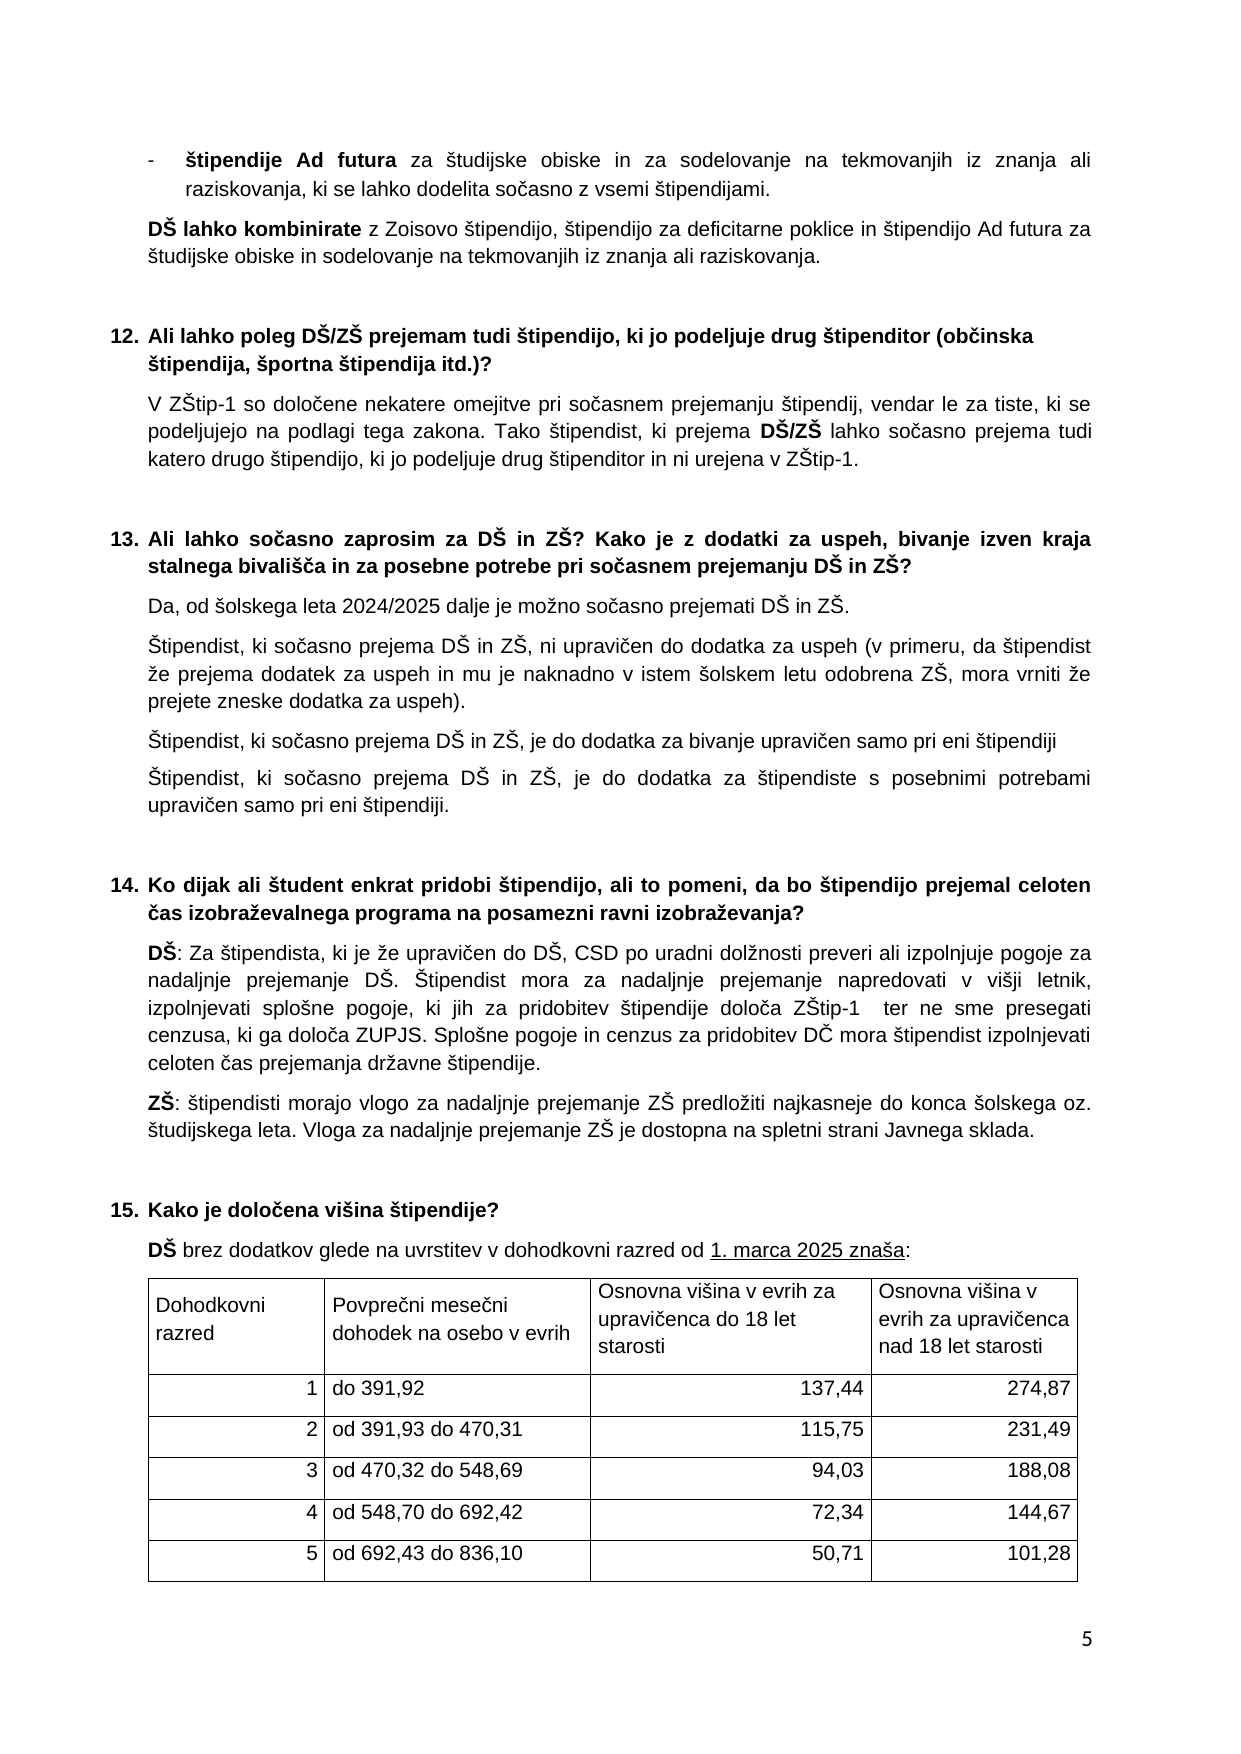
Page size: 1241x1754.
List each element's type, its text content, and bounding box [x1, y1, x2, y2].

text V ZŠtip-1 so določene nekatere omejitve pri sočasnem prejemanju štipendij, vendar le za tiste, ki se podeljujejo na podlagi tega zakona. Tako štipendist, ki prejema DŠ/ZŠ lahko sočasno prejema tudi katero drugo štipendijo, ki jo podeljuje drug štipenditor in ni urejena v ZŠtip-1. [148, 392, 1093, 471]
table_header Osnovna višina v evrih za upravičenca nad 18 let starosti [872, 1279, 1077, 1374]
table_cell od 692,43 do 836,10 [325, 1541, 590, 1581]
table_header Osnovna višina v evrih za upravičenca do 18 let starosti [591, 1279, 871, 1374]
table_cell 115,75 [591, 1417, 871, 1457]
table_cell 231,49 [872, 1417, 1077, 1457]
table_cell 101,28 [872, 1541, 1077, 1581]
table_cell 94,03 [591, 1458, 871, 1498]
table_cell do 391,92 [325, 1375, 590, 1416]
table_cell 5 [149, 1541, 324, 1581]
table_cell 72,34 [591, 1500, 871, 1540]
table_cell 4 [149, 1500, 324, 1540]
table_cell 274,87 [872, 1375, 1077, 1416]
table_cell od 391,93 do 470,31 [325, 1417, 590, 1457]
list Kako je določena višina štipendije? [110, 1198, 1093, 1222]
list Ko dijak ali študent enkrat pridobi štipendijo, ali to pomeni, da bo štipendijo prejemal celoten čas izobraževalnega programa na posamezni ravni izobraževanja? [110, 873, 1093, 924]
table_cell 50,71 [591, 1541, 871, 1581]
table_cell 2 [149, 1417, 324, 1457]
text ZŠ: štipendisti morajo vlogo za nadaljnje prejemanje ZŠ predložiti najkasneje do konca šolskega oz. študijskega leta. Vloga za nadaljnje prejemanje ZŠ je dostopna na spletni strani Javnega sklada. [148, 1091, 1093, 1142]
text Da, od šolskega leta 2024/2025 dalje je možno sočasno prejemati DŠ in ZŠ. [148, 594, 1093, 618]
text DŠ lahko kombinirate z Zoisovo štipendijo, štipendijo za deficitarne poklice in štipendijo Ad futura za študijske obiske in sodelovanje na tekmovanjih iz znanja ali raziskovanja. [148, 217, 1093, 268]
table_cell od 470,32 do 548,69 [325, 1458, 590, 1498]
text DŠ: Za štipendista, ki je že upravičen do DŠ, CSD po uradni dolžnosti preveri ali izpolnjuje pogoje za nadaljnje prejemanje DŠ. Štipendist mora za nadaljnje prejemanje napredovati v višji letnik, izpolnjevati splošne pogoje, ki jih za pridobitev štipendije določa ZŠtip-1 ter ne sme presegati cenzusa, ki ga določa ZUPJS. Splošne pogoje in cenzus za pridobitev DČ mora štipendist izpolnjevati celoten čas prejemanja državne štipendije. [148, 941, 1093, 1074]
table_header Dohodkovni razred [149, 1279, 324, 1374]
list Ali lahko sočasno zaprosim za DŠ in ZŠ? Kako je z dodatki za uspeh, bivanje izven kraja stalnega bivališča in za posebne potrebe pri sočasnem prejemanju DŠ in ZŠ? [110, 527, 1093, 578]
list štipendije Ad futura za študijske obiske in za sodelovanje na tekmovanjih iz znanja ali raziskovanja, ki se lahko dodelita sočasno z vsemi štipendijami. [148, 148, 1093, 201]
table_cell 144,67 [872, 1500, 1077, 1540]
list Ali lahko poleg DŠ/ZŠ prejemam tudi štipendijo, ki jo podeljuje drug štipenditor (občinska štipendija, športna štipendija itd.)? [110, 324, 1093, 376]
table_cell od 548,70 do 692,42 [325, 1500, 590, 1540]
text Štipendist, ki sočasno prejema DŠ in ZŠ, je do dodatka za bivanje upravičen samo pri eni štipendiji [148, 729, 1093, 753]
table_cell 3 [149, 1458, 324, 1498]
table_cell 137,44 [591, 1375, 871, 1416]
text Štipendist, ki sočasno prejema DŠ in ZŠ, je do dodatka za štipendiste s posebnimi potrebami upravičen samo pri eni štipendiji. [148, 766, 1093, 817]
table_cell 188,08 [872, 1458, 1077, 1498]
text Štipendist, ki sočasno prejema DŠ in ZŠ, ni upravičen do dodatka za uspeh (v primeru, da štipendist že prejema dodatek za uspeh in mu je naknadno v istem šolskem letu odobrena ZŠ, mora vrniti že prejete zneske dodatka za uspeh). [148, 634, 1093, 713]
text DŠ brez dodatkov glede na uvrstitev v dohodkovni razred od 1. marca 2025 znaša: [148, 1238, 1093, 1262]
table_header Povprečni mesečni dohodek na osebo v evrih [325, 1279, 590, 1374]
table_cell 1 [149, 1375, 324, 1416]
